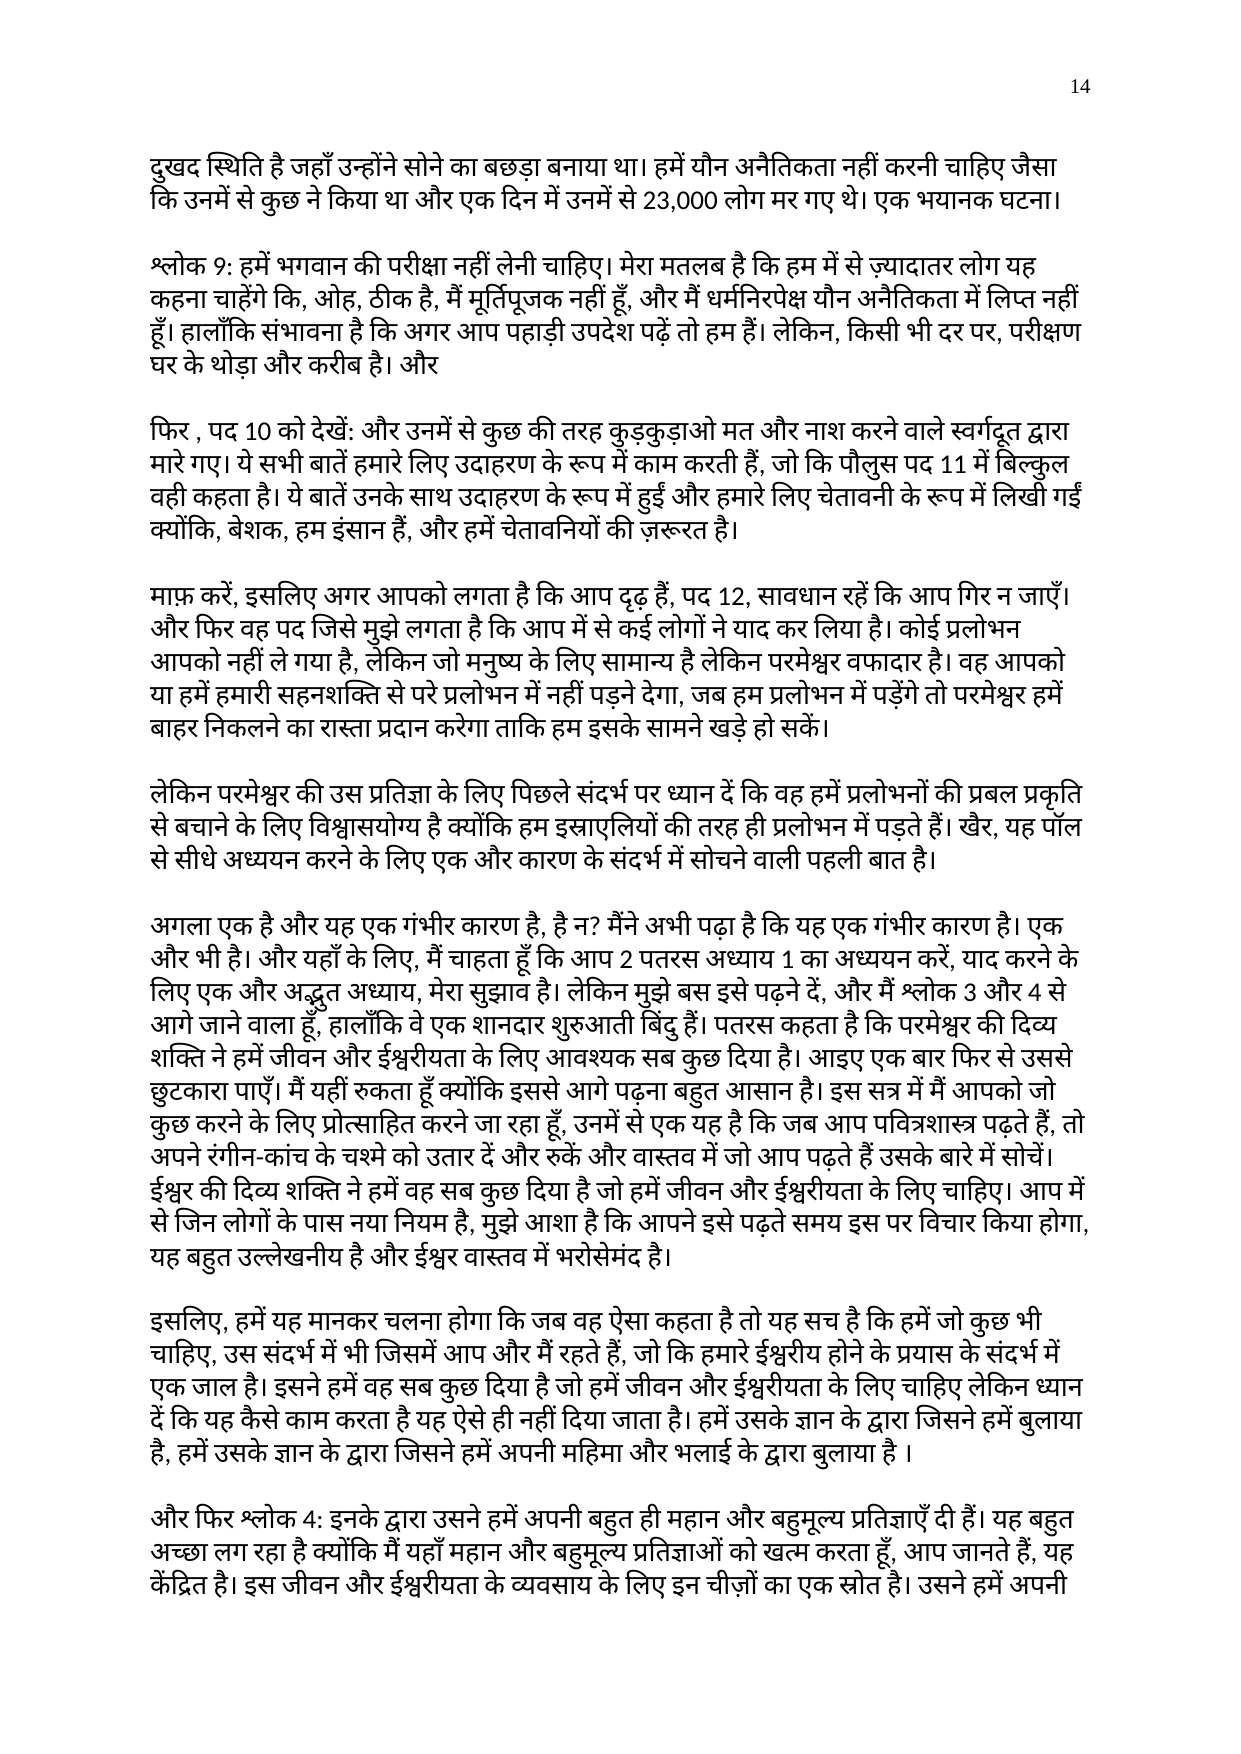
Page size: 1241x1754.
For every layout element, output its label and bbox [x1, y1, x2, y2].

text [150, 150, 1090, 1273]
text [150, 1304, 1090, 1601]
